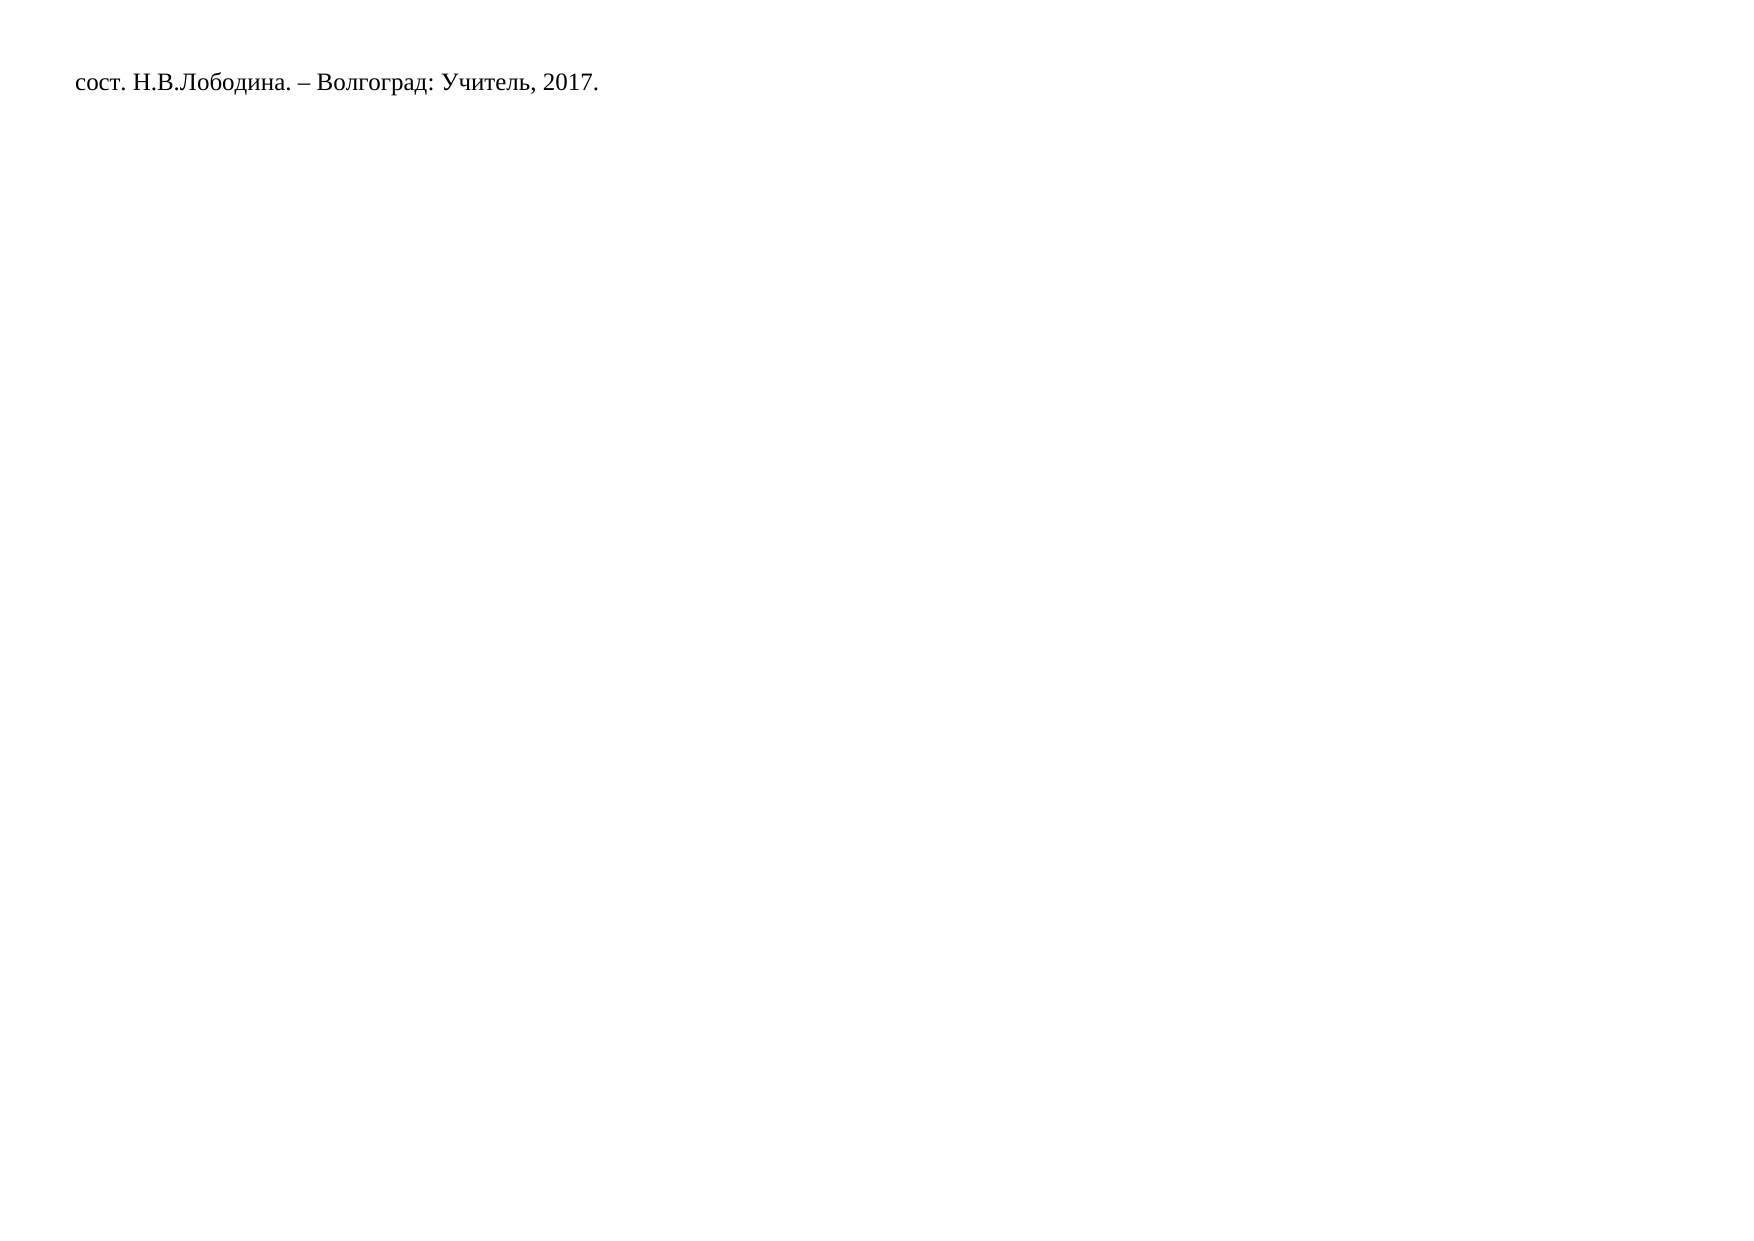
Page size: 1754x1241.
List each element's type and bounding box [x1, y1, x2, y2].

list [75, 67, 1626, 95]
